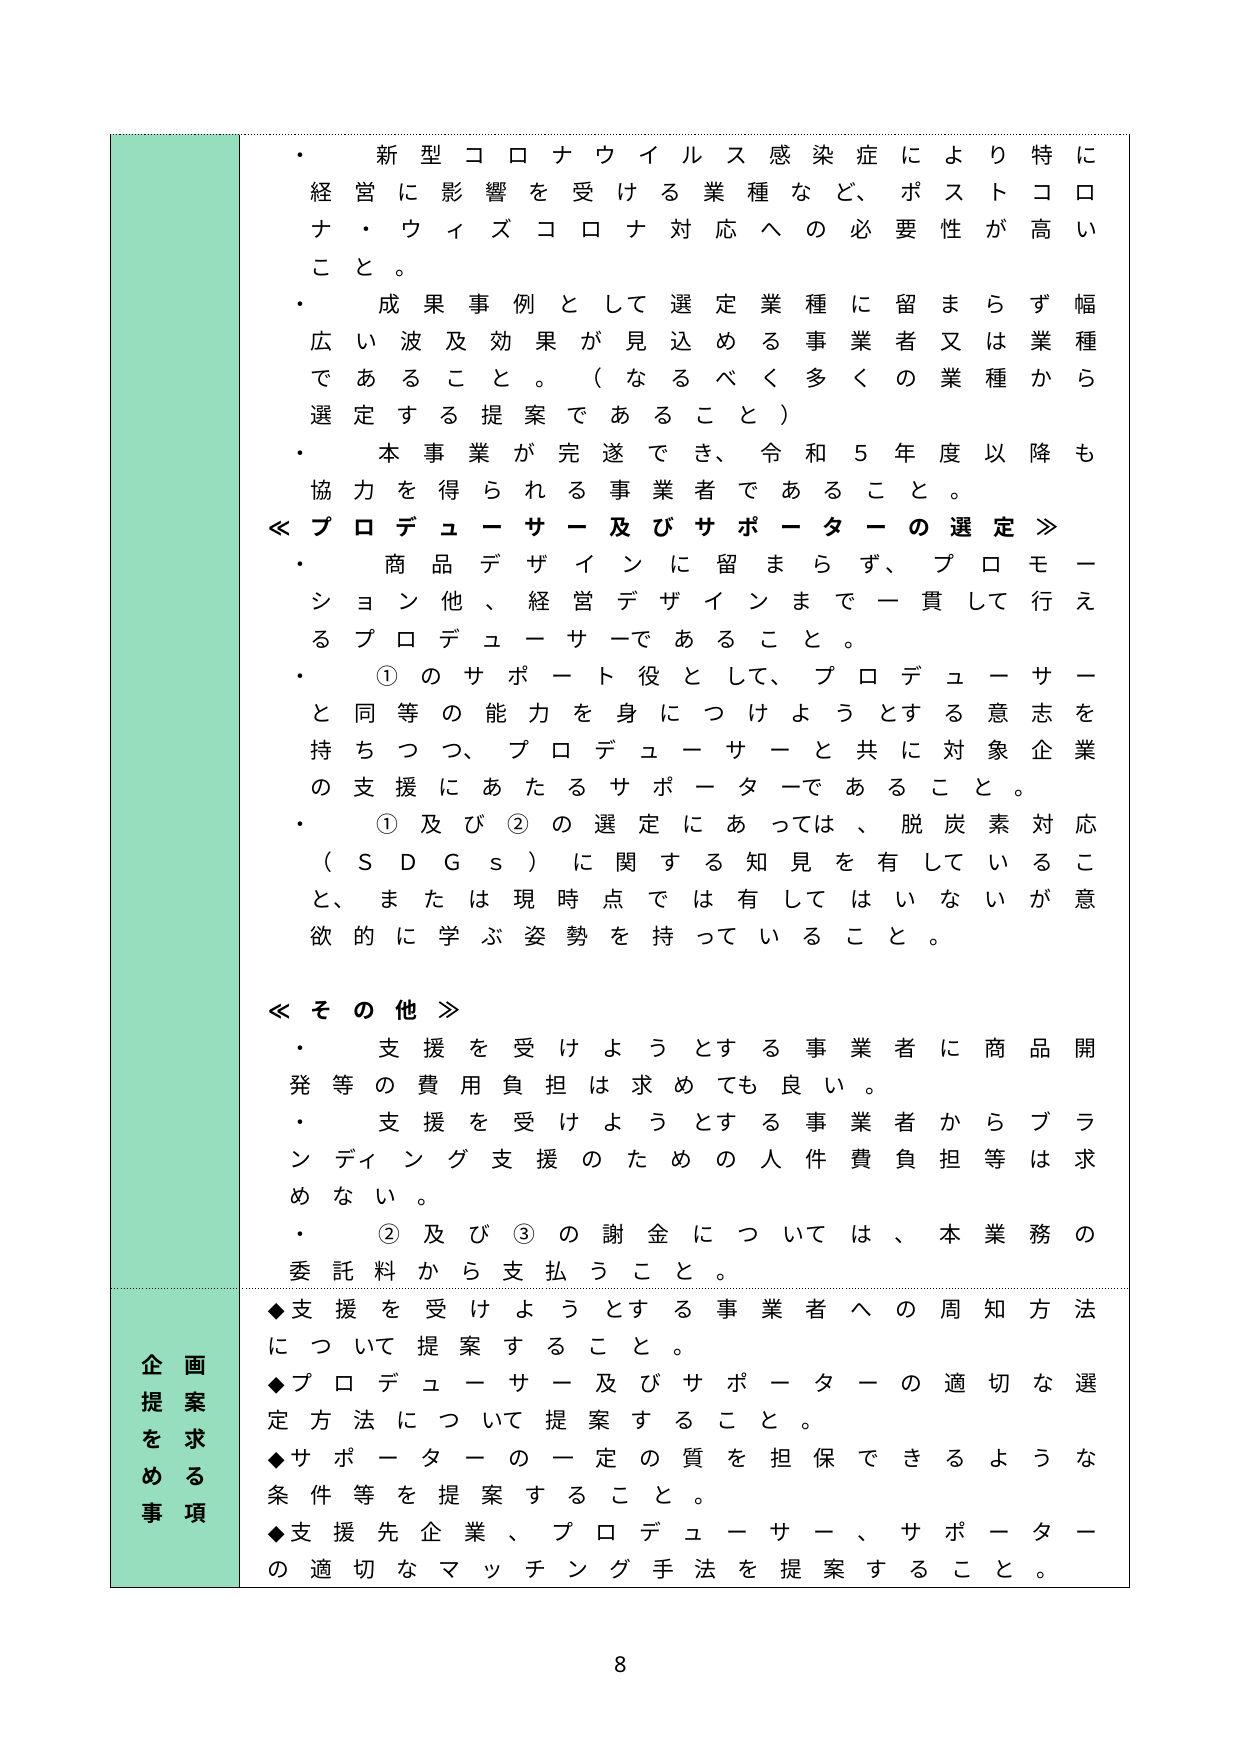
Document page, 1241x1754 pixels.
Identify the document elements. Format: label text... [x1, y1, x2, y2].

table_cell 留意事項 [111, 134, 240, 1288]
table_cell 企画提案を求める事項 [111, 1288, 239, 1587]
table_cell ◆支援を受けようとする事業者への周知方法について提案すること。 ◆プロデューサー及びサポーターの適切な選定方法について提案すること。 ◆サポーターの一定の質を担保できるような条件等を提案すること。 ◆支援先企業、プロデューサー、サポーターの適切なマッチング手法を提案すること。 [240, 1288, 1129, 1587]
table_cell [240, 134, 1129, 1288]
